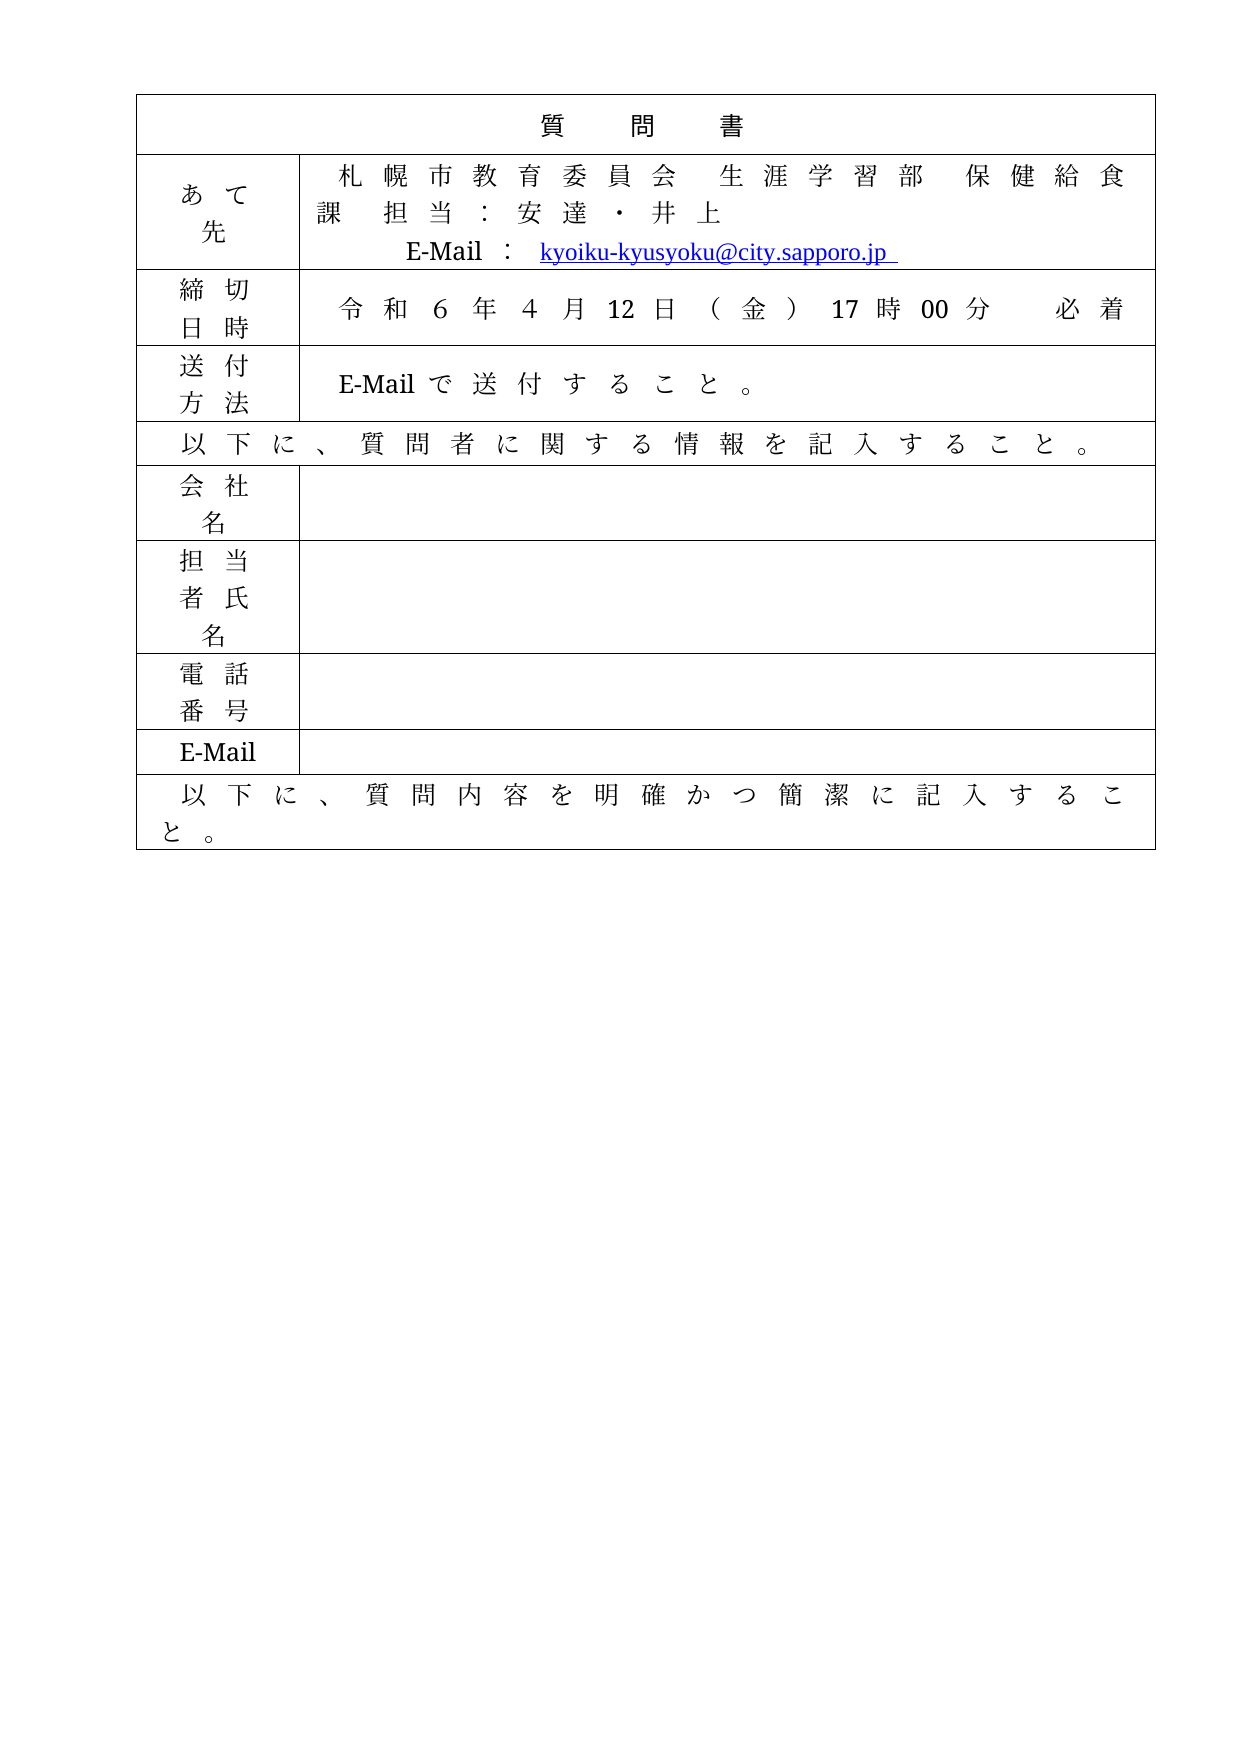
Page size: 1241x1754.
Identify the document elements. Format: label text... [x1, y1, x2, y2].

table_cell [300, 654, 1155, 729]
table_cell 電話番号 [137, 654, 299, 729]
table_cell E-Mail [137, 730, 299, 774]
table_header 質 問 書 [137, 95, 1155, 154]
table_cell [300, 730, 1155, 774]
table_cell 札幌市教育委員会 生涯学習部 保健給食課 担当：安達・井上 E-Mail：kyoiku-kyusyoku@city.sapporo.jp [300, 155, 1155, 269]
table_cell E-Mailで送付すること。 [300, 346, 1155, 421]
table_cell 担当者氏名 [137, 541, 299, 653]
table_cell [300, 541, 1155, 653]
table_cell 令和６年４月12日（金）17時00分 必着 [300, 270, 1155, 345]
table_cell 会社名 [137, 466, 299, 540]
table_cell 以下に、質問者に関する情報を記入すること。 [137, 422, 1155, 464]
table_cell 以下に、質問内容を明確かつ簡潔に記入すること。 [137, 775, 1155, 849]
table_cell 締切日時 [137, 270, 299, 345]
table_cell [300, 466, 1155, 540]
table_cell 送付方法 [137, 346, 299, 421]
table_cell あて先 [137, 155, 299, 269]
